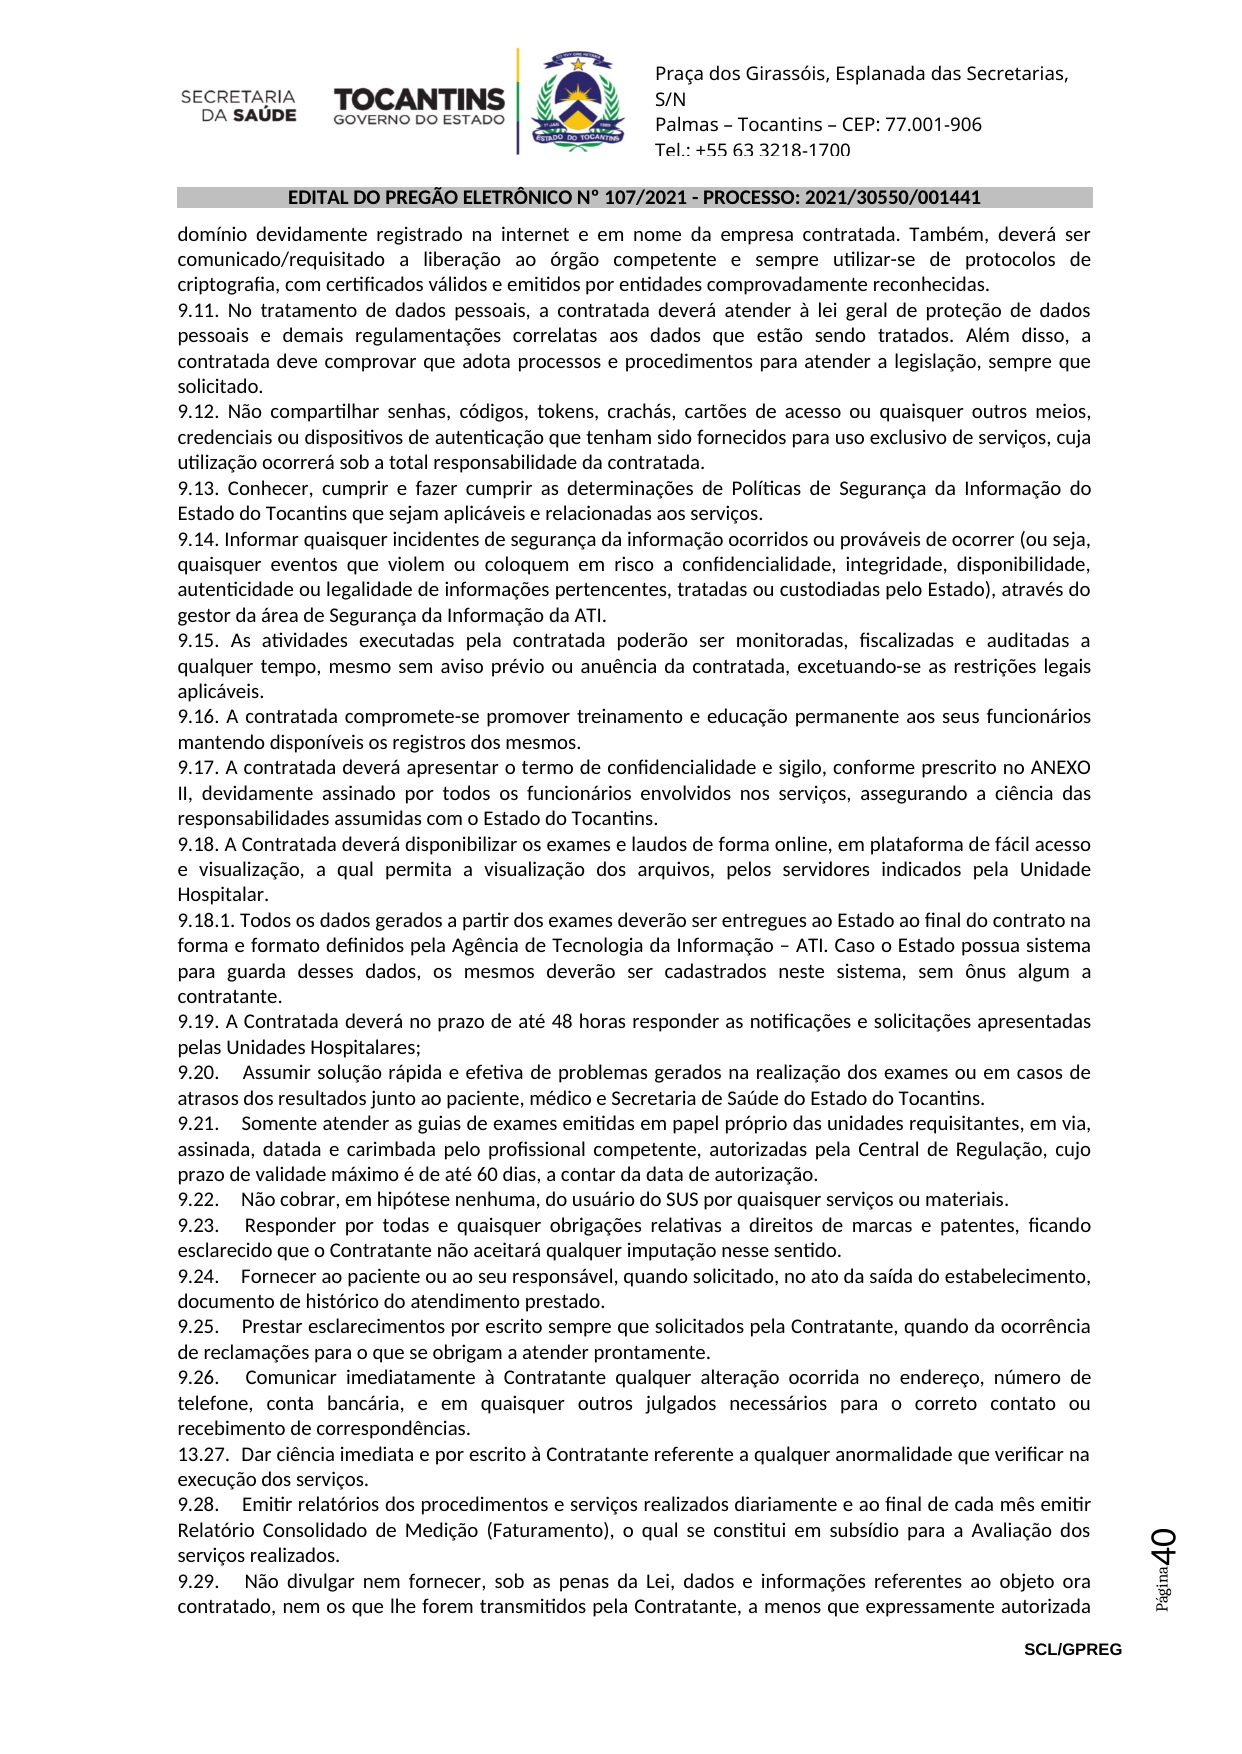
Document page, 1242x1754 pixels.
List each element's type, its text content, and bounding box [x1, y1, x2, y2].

text 9.18.1. Todos os dados gerados a partir dos exames deverão ser entregues ao Estado ao final do contrato na forma e formato definidos pela Agência de Tecnologia da Informação – ATI. Caso o Estado possua sistema para guarda desses dados, os mesmos deverão ser cadastrados neste sistema, sem ônus algum a contratante. [177, 907, 1093, 1009]
text 9.23. Responder por todas e quaisquer obrigações relativas a direitos de marcas e patentes, ficando esclarecido que o Contratante não aceitará qualquer imputação nesse sentido. [177, 1212, 1093, 1263]
text 9.28. Emitir relatórios dos procedimentos e serviços realizados diariamente e ao final de cada mês emitir Relatório Consolidado de Medição (Faturamento), o qual se constitui em subsídio para a Avaliação dos serviços realizados. [177, 1492, 1093, 1568]
text 9.20. Assumir solução rápida e efetiva de problemas gerados na realização dos exames ou em casos de atrasos dos resultados junto ao paciente, médico e Secretaria de Saúde do Estado do Tocantins. [177, 1059, 1093, 1110]
picture [178, 28, 633, 169]
text 9.22. Não cobrar, em hipótese nenhuma, do usuário do SUS por quaisquer serviços ou materiais. [177, 1187, 1093, 1212]
text 9.21. Somente atender as guias de exames emitidas em papel próprio das unidades requisitantes, em via, assinada, datada e carimbada pelo profissional competente, autorizadas pela Central de Regulação, cujo prazo de validade máximo é de até 60 dias, a contar da data de autorização. [177, 1110, 1093, 1187]
text 9.17. A contratada deverá apresentar o termo de confidencialidade e sigilo, conforme prescrito no ANEXO II, devidamente assinado por todos os funcionários envolvidos nos serviços, assegurando a ciência das responsabilidades assumidas com o Estado do Tocantins. [177, 754, 1093, 831]
text 9.25. Prestar esclarecimentos por escrito sempre que solicitados pela Contratante, quando da ocorrência de reclamações para o que se obrigam a atender prontamente. [177, 1314, 1093, 1364]
text 13.27. Dar ciência imediata e por escrito à Contratante referente a qualquer anormalidade que verificar na execução dos serviços. [177, 1441, 1093, 1492]
text 9.24. Fornecer ao paciente ou ao seu responsável, quando solicitado, no ato da saída do estabelecimento, documento de histórico do atendimento prestado. [177, 1263, 1093, 1314]
text 9.12. Não compartilhar senhas, códigos, tokens, crachás, cartões de acesso ou quaisquer outros meios, credenciais ou dispositivos de autenticação que tenham sido fornecidos para uso exclusivo de serviços, cuja utilização ocorrerá sob a total responsabilidade da contratada. [177, 399, 1093, 475]
text 9.19. A Contratada deverá no prazo de até 48 horas responder as notificações e solicitações apresentadas pelas Unidades Hospitalares; [177, 1009, 1093, 1059]
text 9.14. Informar quaisquer incidentes de segurança da informação ocorridos ou prováveis de ocorrer (ou seja, quaisquer eventos que violem ou coloquem em risco a confidencialidade, integridade, disponibilidade, autenticidade ou legalidade de informações pertencentes, tratadas ou custodiadas pelo Estado), através do gestor da área de Segurança da Informação da ATI. [177, 526, 1093, 627]
text 9.16. A contratada compromete-se promover treinamento e educação permanente aos seus funcionários mantendo disponíveis os registros dos mesmos. [177, 704, 1093, 754]
text 9.11. No tratamento de dados pessoais, a contratada deverá atender à lei geral de proteção de dados pessoais e demais regulamentações correlatas aos dados que estão sendo tratados. Além disso, a contratada deve comprovar que adota processos e procedimentos para atender a legislação, sempre que solicitado. [177, 297, 1093, 399]
text 9.18. A Contratada deverá disponibilizar os exames e laudos de forma online, em plataforma de fácil acesso e visualização, a qual permita a visualização dos arquivos, pelos servidores indicados pela Unidade Hospitalar. [177, 831, 1093, 907]
text 9.15. As atividades executadas pela contratada poderão ser monitoradas, fiscalizadas e auditadas a qualquer tempo, mesmo sem aviso prévio ou anuência da contratada, excetuando-se as restrições legais aplicáveis. [177, 627, 1093, 704]
text 9.13. Conhecer, cumprir e fazer cumprir as determinações de Políticas de Segurança da Informação do Estado do Tocantins que sejam aplicáveis e relacionadas aos serviços. [177, 475, 1093, 526]
text 9.26. Comunicar imediatamente à Contratante qualquer alteração ocorrida no endereço, número de telefone, conta bancária, e em quaisquer outros julgados necessários para o correto contato ou recebimento de correspondências. [177, 1364, 1093, 1441]
